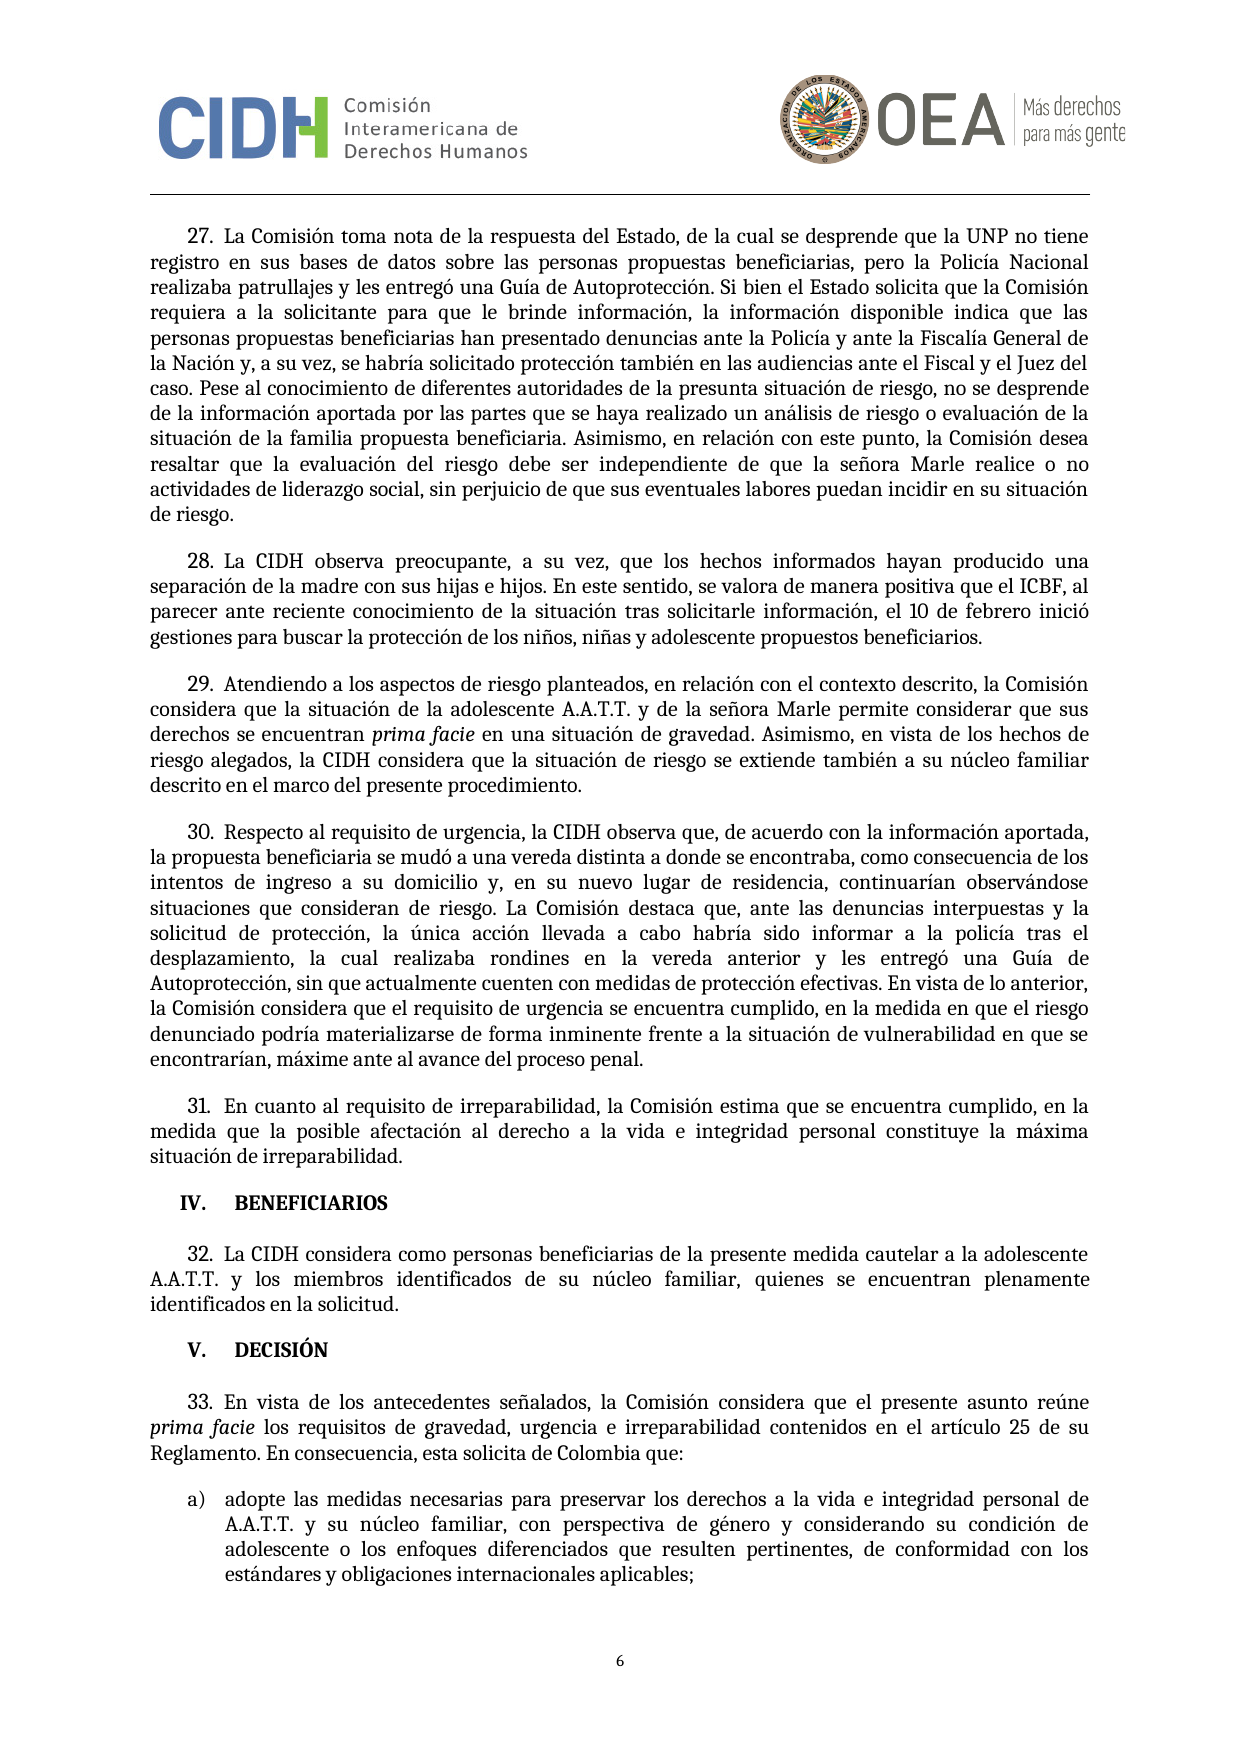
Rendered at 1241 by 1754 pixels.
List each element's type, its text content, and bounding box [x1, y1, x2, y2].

list BENEFICIARIOS [206, 1190, 1090, 1215]
picture [780, 75, 1125, 164]
list La CIDH considera como personas beneficiarias de la presente medida cautelar a la adolescente A.A.T.T. y los miembros identificados de su núcleo familiar, quienes se encuentran plenamente identificados en la solicitud. [150, 1241, 1090, 1317]
list Respecto al requisito de urgencia, la CIDH observa que, de acuerdo con la información aportada, la propuesta beneficiaria se mudó a una vereda distinta a donde se encontraba, como consecuencia de los intentos de ingreso a su domicilio y, en su nuevo lugar de residencia, continuarían observándose situaciones que consideran de riesgo. La Comisión destaca que, ante las denuncias interpuestas y la solicitud de protección, la única acción llevada a cabo habría sido informar a la policía tras el desplazamiento, la cual realizaba rondines en la vereda anterior y les entregó una Guía de Autoprotección, sin que actualmente cuenten con medidas de protección efectivas. En vista de lo anterior, la Comisión considera que el requisito de urgencia se encuentra cumplido, en la medida en que el riesgo denunciado podría materializarse de forma inminente frente a la situación de vulnerabilidad en que se encontrarían, máxime ante al avance del proceso penal. [150, 818, 1090, 1072]
list Atendiendo a los aspectos de riesgo planteados, en relación con el contexto descrito, la Comisión considera que la situación de la adolescente A.A.T.T. y de la señora Marle permite considerar que sus derechos se encuentran prima facie en una situación de gravedad. Asimismo, en vista de los hechos de riesgo alegados, la CIDH considera que la situación de riesgo se extiende también a su núcleo familiar descrito en el marco del presente procedimiento. [150, 671, 1090, 798]
picture [150, 89, 537, 164]
list adopte las medidas necesarias para preservar los derechos a la vida e integridad personal de A.A.T.T. y su núcleo familiar, con perspectiva de género y considerando su condición de adolescente o los enfoques diferenciados que resulten pertinentes, de conformidad con los estándares y obligaciones internacionales aplicables; [187, 1486, 1090, 1587]
list DECISIÓN [206, 1338, 1090, 1363]
list La Comisión toma nota de la respuesta del Estado, de la cual se desprende que la UNP no tiene registro en sus bases de datos sobre las personas propuestas beneficiarias, pero la Policía Nacional realizaba patrullajes y les entregó una Guía de Autoprotección. Si bien el Estado solicita que la Comisión requiera a la solicitante para que le brinde información, la información disponible indica que las personas propuestas beneficiarias han presentado denuncias ante la Policía y ante la Fiscalía General de la Nación y, a su vez, se habría solicitado protección también en las audiencias ante el Fiscal y el Juez del caso. Pese al conocimiento de diferentes autoridades de la presunta situación de riesgo, no se desprende de la información aportada por las partes que se haya realizado un análisis de riesgo o evaluación de la situación de la familia propuesta beneficiaria. Asimismo, en relación con este punto, la Comisión desea resaltar que la evaluación del riesgo debe ser independiente de que la señora Marle realice o no actividades de liderazgo social, sin perjuicio de que sus eventuales labores puedan incidir en su situación de riesgo. [150, 223, 1090, 527]
list La CIDH observa preocupante, a su vez, que los hechos informados hayan producido una separación de la madre con sus hijas e hijos. En este sentido, se valora de manera positiva que el ICBF, al parecer ante reciente conocimiento de la situación tras solicitarle información, el 10 de febrero inició gestiones para buscar la protección de los niños, niñas y adolescente propuestos beneficiarios. [150, 548, 1090, 650]
list En cuanto al requisito de irreparabilidad, la Comisión estima que se encuentra cumplido, en la medida que la posible afectación al derecho a la vida e integridad personal constituye la máxima situación de irreparabilidad. [150, 1093, 1090, 1169]
list En vista de los antecedentes señalados, la Comisión considera que el presente asunto reúne prima facie los requisitos de gravedad, urgencia e irreparabilidad contenidos en el artículo 25 de su Reglamento. En consecuencia, esta solicita de Colombia que: [150, 1389, 1090, 1465]
